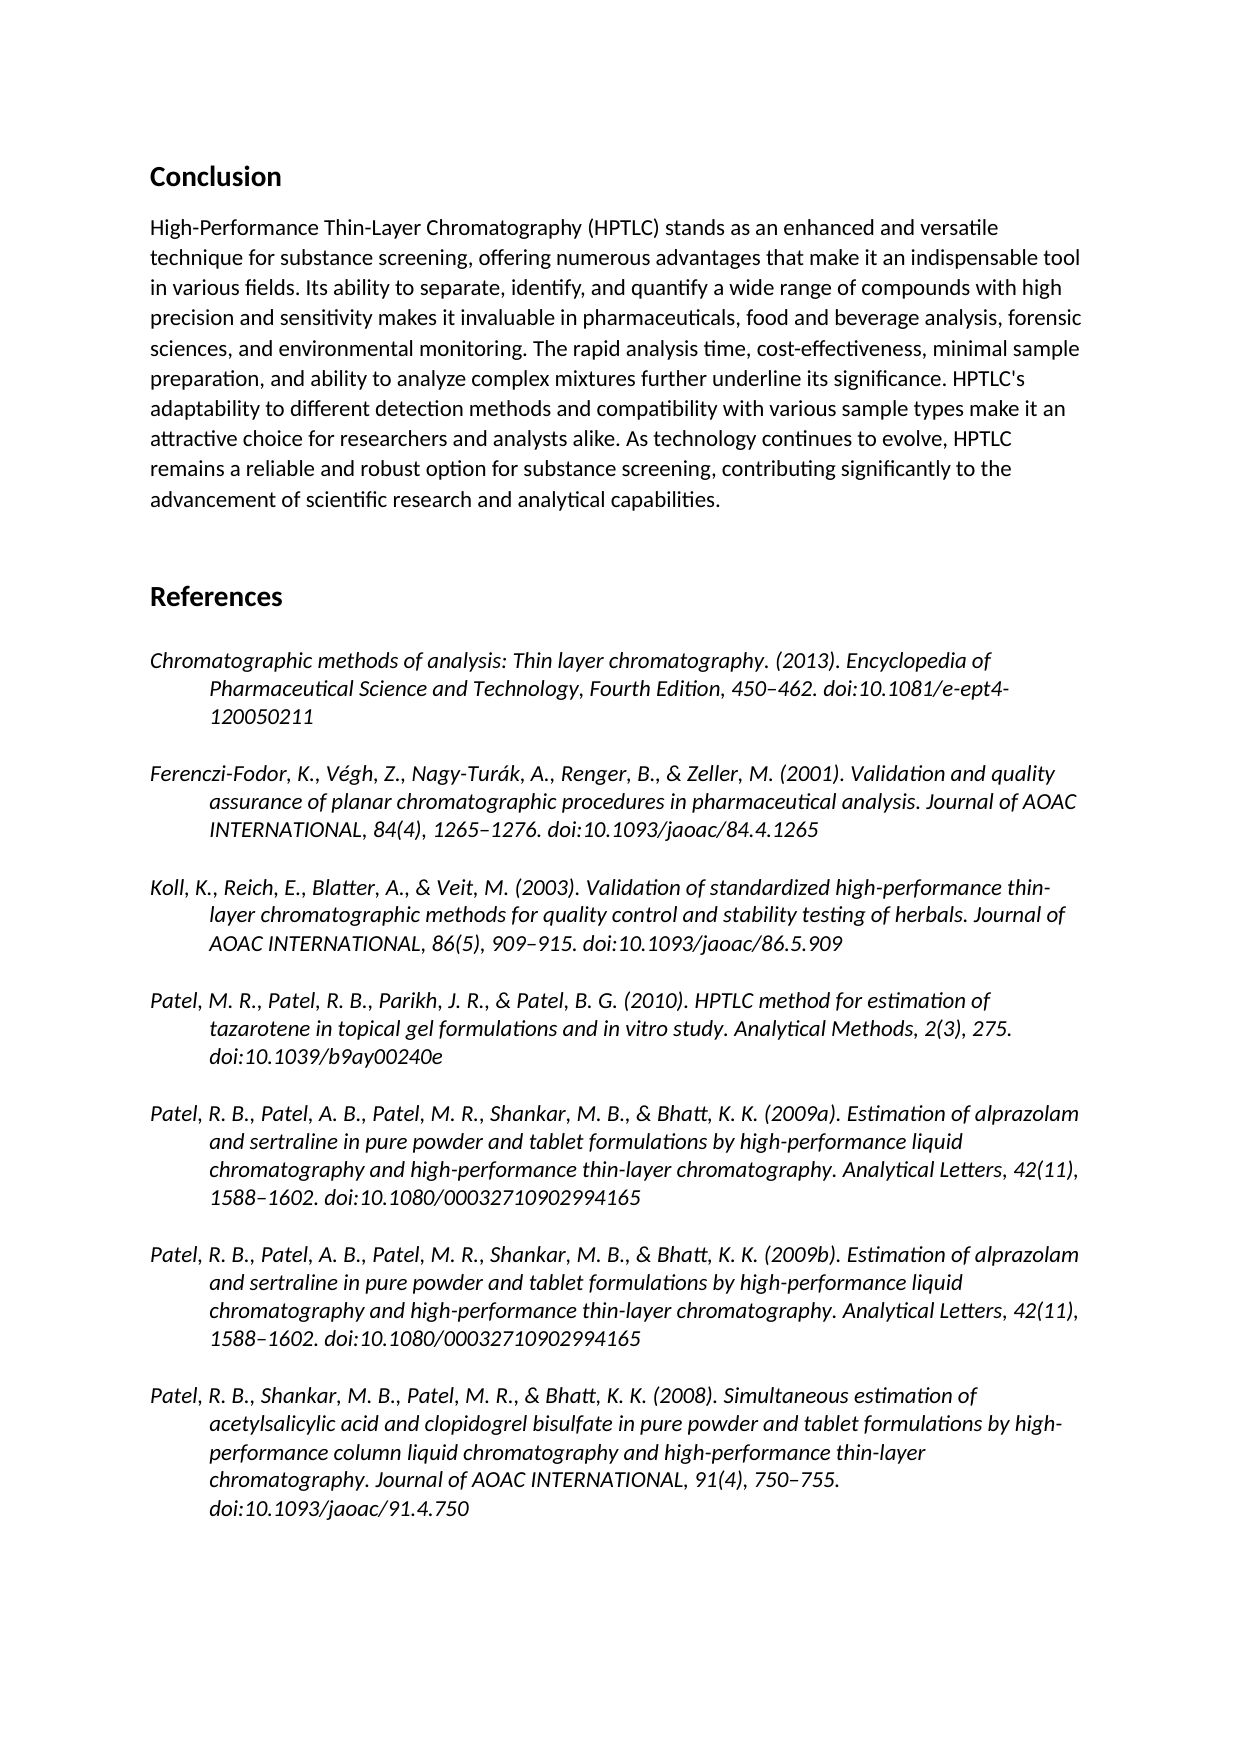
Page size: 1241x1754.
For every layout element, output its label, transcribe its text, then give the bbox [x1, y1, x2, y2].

text Chromatographic methods of analysis: Thin layer chromatography. (2013). Encyclopedia of Pharmaceutical Science and Technology, Fourth Edition, 450–462. doi:10.1081/e-ept4-120050211 [150, 646, 1090, 730]
text Patel, R. B., Patel, A. B., Patel, M. R., Shankar, M. B., & Bhatt, K. K. (2009a). Estimation of alprazolam and sertraline in pure powder and tablet formulations by high-performance liquid chromatography and high-performance thin-layer chromatography. Analytical Letters, 42(11), 1588–1602. doi:10.1080/00032710902994165 [150, 1099, 1090, 1211]
text High-Performance Thin-Layer Chromatography (HPTLC) stands as an enhanced and versatile technique for substance screening, offering numerous advantages that make it an indispensable tool in various fields. Its ability to separate, identify, and quantify a wide range of compounds with high precision and sensitivity makes it invaluable in pharmaceuticals, food and beverage analysis, forensic sciences, and environmental monitoring. The rapid analysis time, cost-effectiveness, minimal sample preparation, and ability to analyze complex mixtures further underline its significance. HPTLC's adaptability to different detection methods and compatibility with various sample types make it an attractive choice for researchers and analysts alike. As technology continues to evolve, HPTLC remains a reliable and robust option for substance screening, contributing significantly to the advancement of scientific research and analytical capabilities. [150, 213, 1090, 513]
text Patel, M. R., Patel, R. B., Parikh, J. R., & Patel, B. G. (2010). HPTLC method for estimation of tazarotene in topical gel formulations and in vitro study. Analytical Methods, 2(3), 275. doi:10.1039/b9ay00240e [150, 986, 1090, 1070]
text Patel, R. B., Shankar, M. B., Patel, M. R., & Bhatt, K. K. (2008). Simultaneous estimation of acetylsalicylic acid and clopidogrel bisulfate in pure powder and tablet formulations by high-performance column liquid chromatography and high-performance thin-layer chromatography. Journal of AOAC INTERNATIONAL, 91(4), 750–755. doi:10.1093/jaoac/91.4.750 [150, 1382, 1090, 1522]
text References [150, 578, 1090, 614]
text Conclusion [150, 158, 1090, 193]
text Patel, R. B., Patel, A. B., Patel, M. R., Shankar, M. B., & Bhatt, K. K. (2009b). Estimation of alprazolam and sertraline in pure powder and tablet formulations by high-performance liquid chromatography and high-performance thin-layer chromatography. Analytical Letters, 42(11), 1588–1602. doi:10.1080/00032710902994165 [150, 1240, 1090, 1352]
text Koll, K., Reich, E., Blatter, A., & Veit, M. (2003). Validation of standardized high-performance thin-layer chromatographic methods for quality control and stability testing of herbals. Journal of AOAC INTERNATIONAL, 86(5), 909–915. doi:10.1093/jaoac/86.5.909 [150, 873, 1090, 957]
text Ferenczi-Fodor, K., Végh, Z., Nagy-Turák, A., Renger, B., & Zeller, M. (2001). Validation and quality assurance of planar chromatographic procedures in pharmaceutical analysis. Journal of AOAC INTERNATIONAL, 84(4), 1265–1276. doi:10.1093/jaoac/84.4.1265 [150, 759, 1090, 843]
